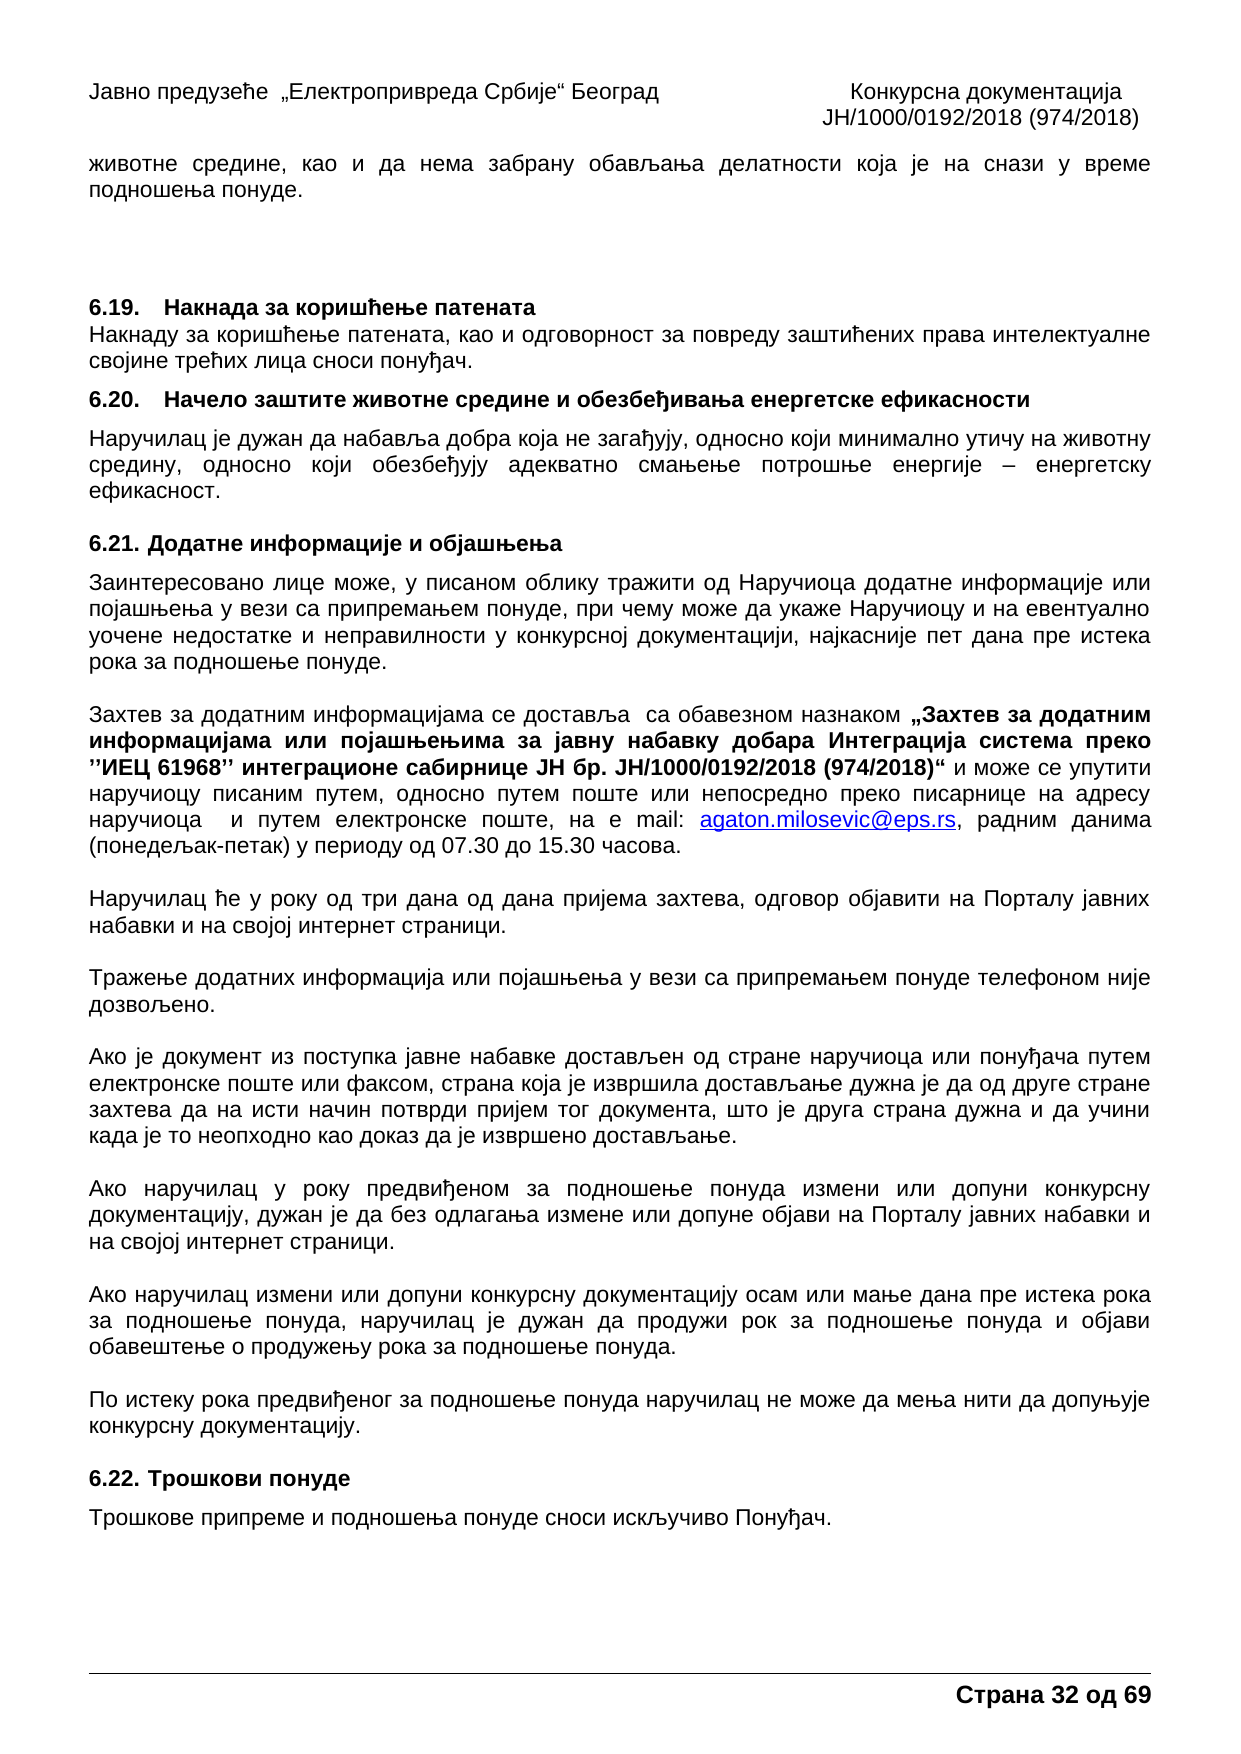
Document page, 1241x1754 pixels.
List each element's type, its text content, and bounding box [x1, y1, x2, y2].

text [89, 150, 1151, 203]
text Накнаду за коришћење патената, као и одговорност за повреду заштићених права интелектуалне својине трећих лица сноси понуђач. [89, 321, 1151, 373]
text Наручилац ће у року од три дана од дана пријема захтева, одговор објавити на Порталу јавних набавки и на својој интернет страници. [89, 885, 1151, 938]
text Ако наручилац измени или допуни конкурсну документацију осам или мање дана пре истека рока за подношење понуда, наручилац је дужан да продужи рок за подношење понуда и објави обавештење о продужењу рока за подношење понуда. [89, 1281, 1151, 1359]
subtitle Накнада за коришћење патената [89, 294, 1151, 321]
text Заинтересовано лице може, у писаном облику тражити од Наручиоца додатне информације или појашњења у вези са припремањем понуде, при чему може да укаже Наручиоцу и на евентуално уочене недостатке и неправилности у конкурсној документацији, најкасније пет дана пре истека рока за подношење понуде. [89, 569, 1151, 674]
text Захтев за додатним информацијама се доставља са обавезном назнаком „Захтев за додатним информацијама или појашњењима за јавну набавку добара Интеграција система преко ’’ИЕЦ 61968’’ интеграционе сабирнице ЈН бр. ЈН/1000/0192/2018 (974/2018)“ и може се упутити наручиоцу писаним путем, односно путем поште или непосредно преко писарнице на адресу наручиоца и путем електронске поште, на e mail: agaton.milosevic@eps.rs, радним данима (понедељак-петак) у периоду од 07.30 до 15.30 часова. [89, 701, 1151, 859]
text По истеку рока предвиђеног за подношење понуда наручилац не може да мења нити да допуњује конкурсну документацију. [89, 1386, 1151, 1439]
text Трошкове припреме и подношења понуде сноси искључиво Понуђач. [89, 1504, 1151, 1530]
text Ако наручилац у року предвиђеном за подношење понуда измени или допуни конкурсну документацију, дужан је да без одлагања измене или допуне објави на Порталу јавних набавки и на својој интернет страници. [89, 1175, 1151, 1254]
subtitle Начело заштите животне средине и обезбеђивања енергетске ефикасности [89, 386, 1151, 412]
text Наручилац је дужан да набавља добра која не загађују, односно који минимално утичу на животну средину, односно који обезбеђују адекватно смањење потрошње енергије – енергетску ефикасност. [89, 425, 1151, 504]
list Трошкови понуде [89, 1465, 1151, 1491]
text Ако је документ из поступка јавне набавке достављен од стране наручиоца или понуђача путем електронске поште или факсом, страна која је извршила достављање дужна је да од друге стране захтева да на исти начин потврди пријем тог документа, што је друга страна дужна и да учини када је то неопходно као доказ да је извршено достављање. [89, 1043, 1151, 1149]
text Тражење додатних информација или појашњења у вези са припремањем понуде телефоном није дозвољено. [89, 964, 1151, 1017]
list Додатне информације и објашњења [89, 530, 1151, 556]
